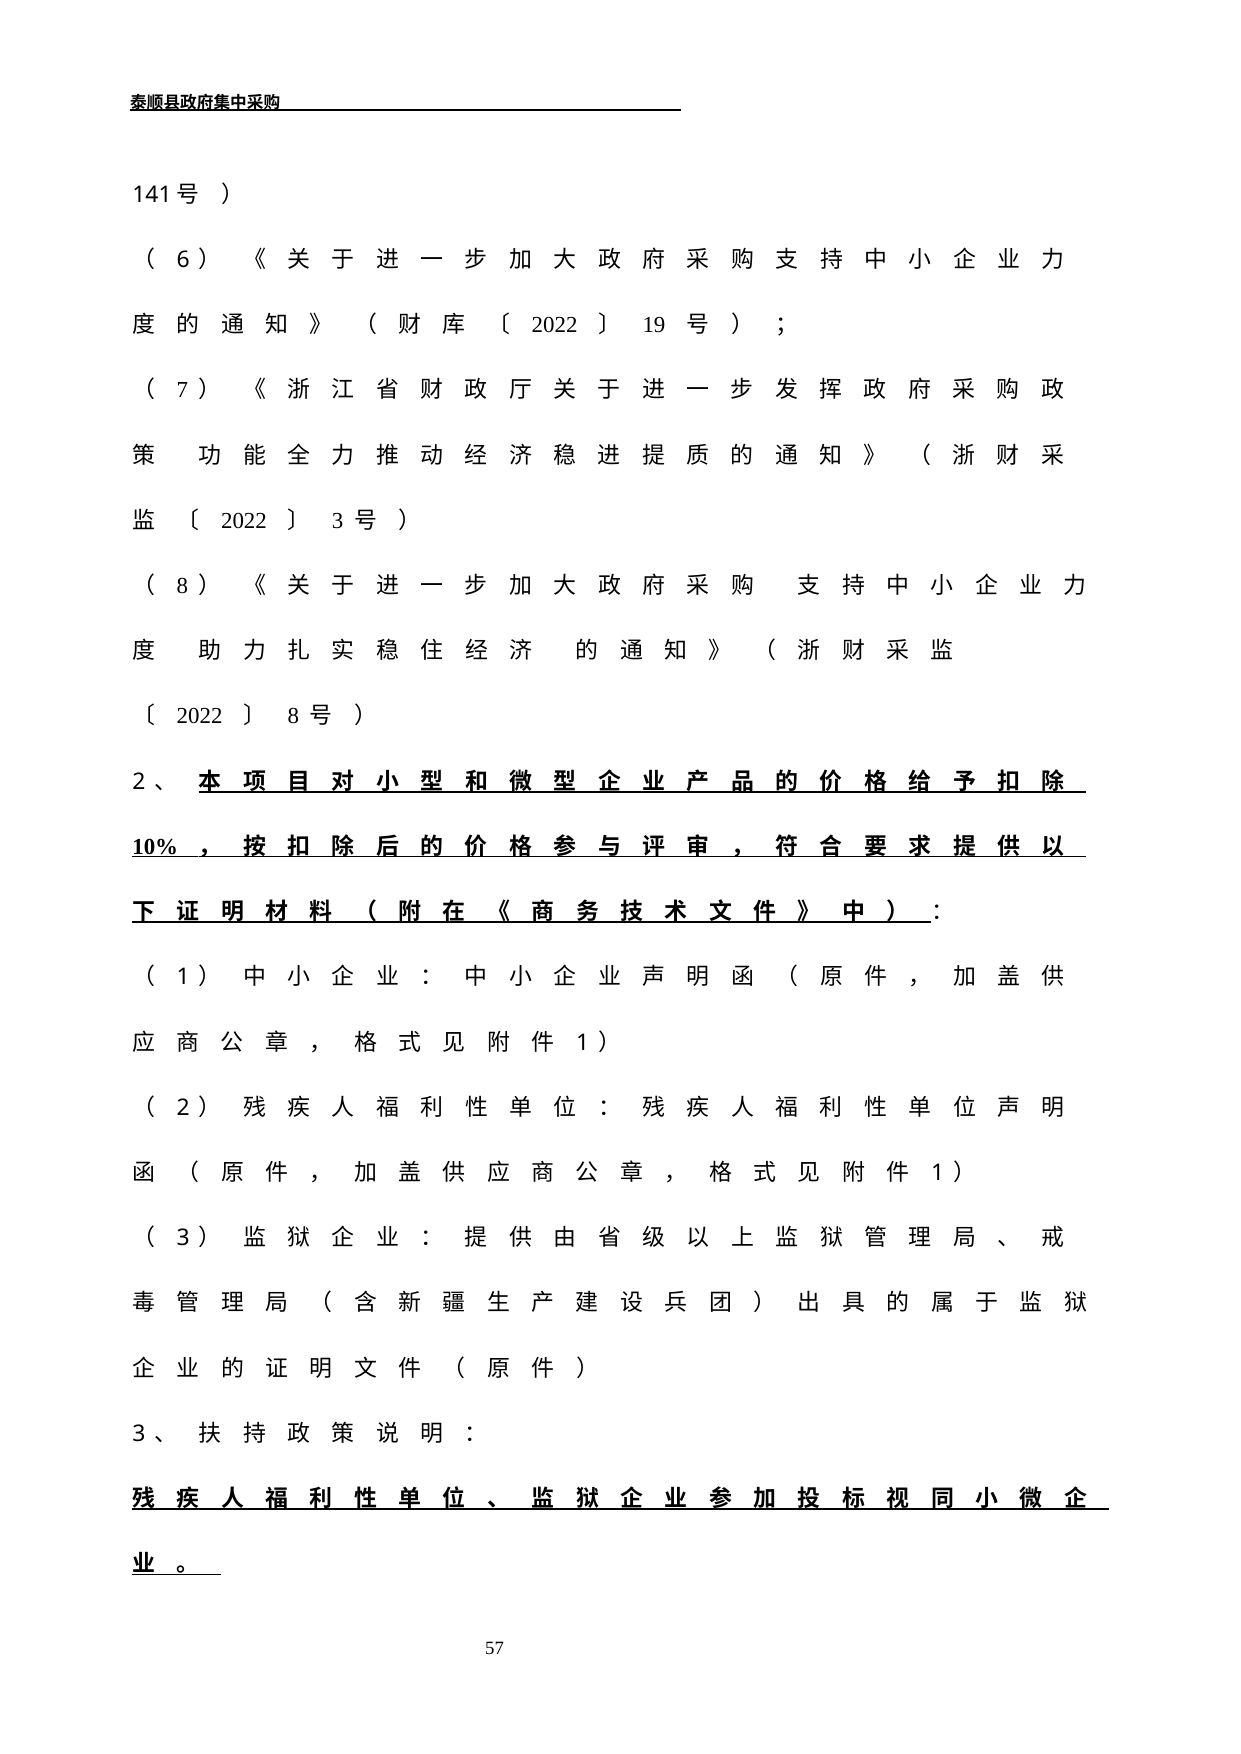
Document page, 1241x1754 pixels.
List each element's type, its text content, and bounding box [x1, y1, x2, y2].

text 2、本项目对小型和微型企业产品的价格给予扣除10%，按扣除后的价格参与评审，符合要求提供以下证明材料（附在《商务技术文件》中）： [132, 747, 1108, 942]
text （3）监狱企业：提供由省级以上监狱管理局、戒毒管理局（含新疆生产建设兵团）出具的属于监狱企业的证明文件（原件） [132, 1203, 1108, 1399]
text （2）残疾人福利性单位：残疾人福利性单位声明函（原件，加盖供应商公章，格式见附件1） [132, 1073, 1108, 1203]
text 3、扶持政策说明： [132, 1399, 1108, 1464]
text （1）中小企业：中小企业声明函（原件，加盖供应商公章，格式见附件1） [132, 942, 1108, 1073]
text （8）《关于进一步加大政府采购 支持中小企业力度 助力扎实稳住经济 的通知》（浙财采监〔2022〕8号） [132, 551, 1108, 747]
text 残疾人福利性单位、监狱企业参加投标视同小微企业。 [132, 1464, 1108, 1508]
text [132, 160, 1108, 225]
text （7）《浙江省财政厅关于进一步发挥政府采购政策 功能全力推动经济稳进提质的通知》（浙财采监〔2022〕3号） [132, 355, 1108, 551]
text （6）《关于进一步加大政府采购支持中小企业力度的通知》（财库〔2022〕19号）； [132, 225, 1108, 355]
text 残疾人福利性单位、监狱企业参加投标视同小微企业。 [132, 1510, 1108, 1594]
